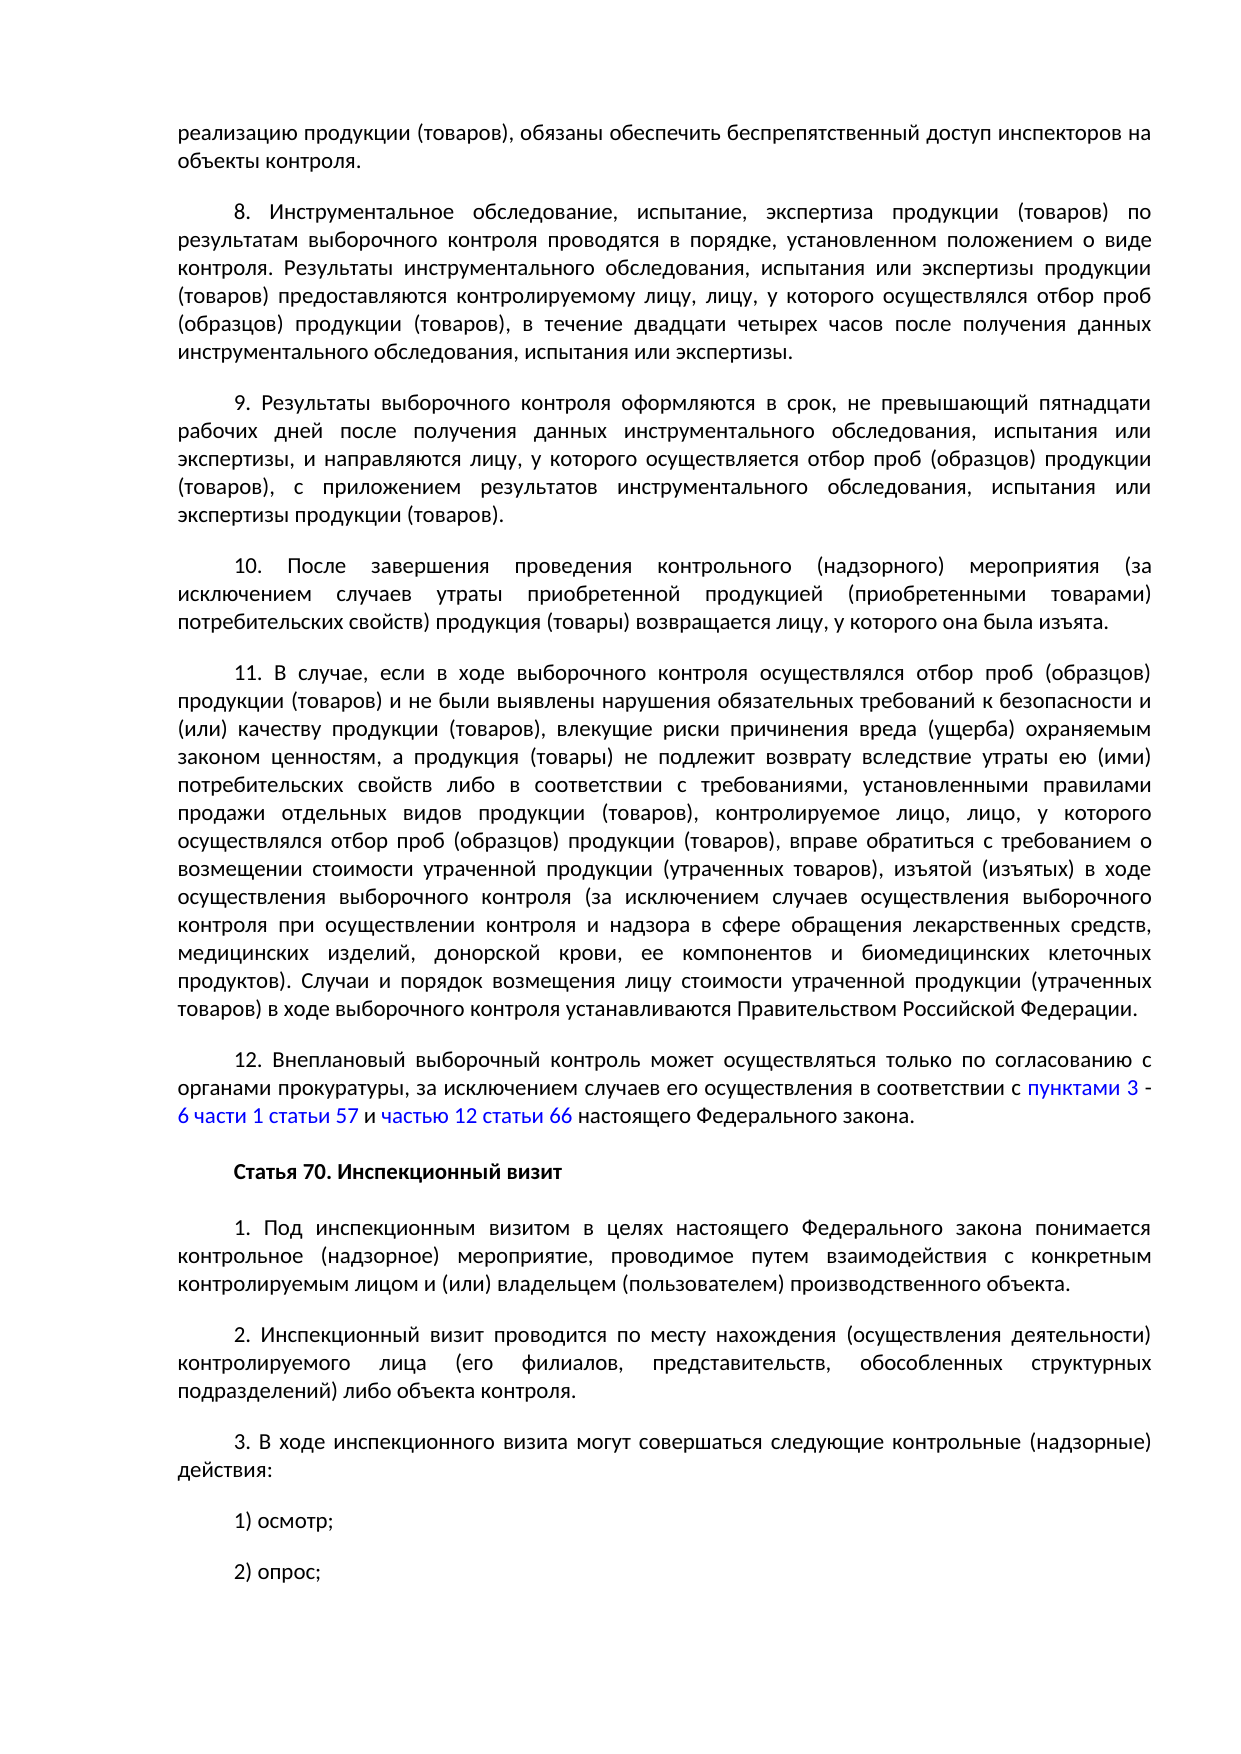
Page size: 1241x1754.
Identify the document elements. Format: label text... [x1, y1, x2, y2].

text 8. Инструментальное обследование, испытание, экспертиза продукции (товаров) по результатам выборочного контроля проводятся в порядке, установленном положением о виде контроля. Результаты инструментального обследования, испытания или экспертизы продукции (товаров) предоставляются контролируемому лицу, лицу, у которого осуществлялся отбор проб (образцов) продукции (товаров), в течение двадцати четырех часов после получения данных инструментального обследования, испытания или экспертизы. [177, 197, 1152, 365]
text 1) осмотр; [177, 1506, 1152, 1534]
text 10. После завершения проведения контрольного (надзорного) мероприятия (за исключением случаев утраты приобретенной продукцией (приобретенными товарами) потребительских свойств) продукция (товары) возвращается лицу, у которого она была изъята. [177, 551, 1152, 635]
title Статья 70. Инспекционный визит [177, 1157, 1152, 1185]
text 1. Под инспекционным визитом в целях настоящего Федерального закона понимается контрольное (надзорное) мероприятие, проводимое путем взаимодействия с конкретным контролируемым лицом и (или) владельцем (пользователем) производственного объекта. [177, 1213, 1152, 1297]
text 2. Инспекционный визит проводится по месту нахождения (осуществления деятельности) контролируемого лица (его филиалов, представительств, обособленных структурных подразделений) либо объекта контроля. [177, 1320, 1152, 1404]
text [177, 118, 1152, 174]
text 3. В ходе инспекционного визита могут совершаться следующие контрольные (надзорные) действия: [177, 1427, 1152, 1483]
text 11. В случае, если в ходе выборочного контроля осуществлялся отбор проб (образцов) продукции (товаров) и не были выявлены нарушения обязательных требований к безопасности и (или) качеству продукции (товаров), влекущие риски причинения вреда (ущерба) охраняемым законом ценностям, а продукция (товары) не подлежит возврату вследствие утраты ею (ими) потребительских свойств либо в соответствии с требованиями, установленными правилами продажи отдельных видов продукции (товаров), контролируемое лицо, лицо, у которого осуществлялся отбор проб (образцов) продукции (товаров), вправе обратиться с требованием о возмещении стоимости утраченной продукции (утраченных товаров), изъятой (изъятых) в ходе осуществления выборочного контроля (за исключением случаев осуществления выборочного контроля при осуществлении контроля и надзора в сфере обращения лекарственных средств, медицинских изделий, донорской крови, ее компонентов и биомедицинских клеточных продуктов). Случаи и порядок возмещения лицу стоимости утраченной продукции (утраченных товаров) в ходе выборочного контроля устанавливаются Правительством Российской Федерации. [177, 658, 1152, 1022]
text 2) опрос; [177, 1557, 1152, 1585]
text 12. Внеплановый выборочный контроль может осуществляться только по согласованию с органами прокуратуры, за исключением случаев его осуществления в соответствии с пунктами 3 - 6 части 1 статьи 57 и частью 12 статьи 66 настоящего Федерального закона. [177, 1045, 1152, 1129]
text 9. Результаты выборочного контроля оформляются в срок, не превышающий пятнадцати рабочих дней после получения данных инструментального обследования, испытания или экспертизы, и направляются лицу, у которого осуществляется отбор проб (образцов) продукции (товаров), с приложением результатов инструментального обследования, испытания или экспертизы продукции (товаров). [177, 388, 1152, 528]
